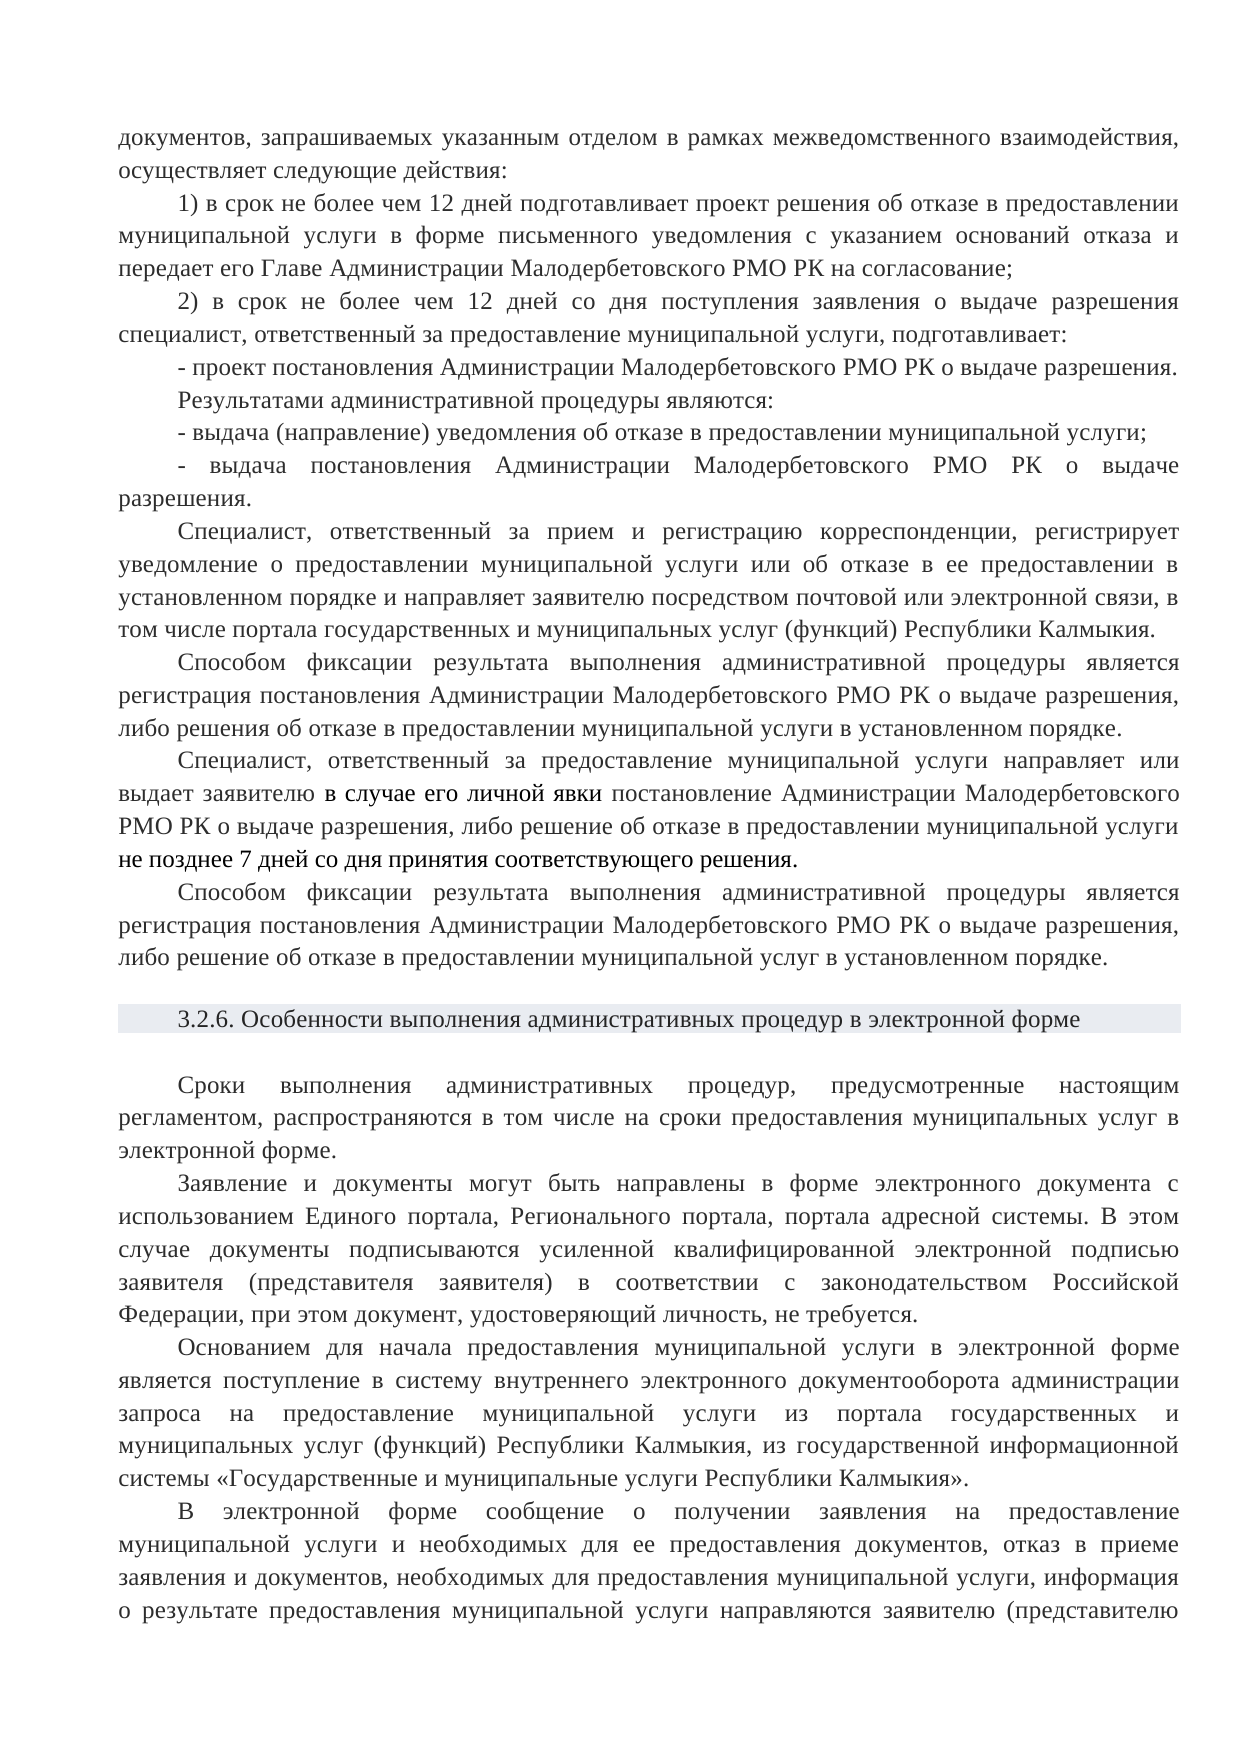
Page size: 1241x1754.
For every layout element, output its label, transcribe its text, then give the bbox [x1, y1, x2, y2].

text - выдача постановления Администрации Малодербетовского РМО РК о выдаче разрешения. [118, 446, 1181, 512]
text Результатами административной процедуры являются: [118, 381, 1181, 413]
text Специалист, ответственный за предоставление муниципальной услуги направляет или выдает заявителю в случае его личной явки постановление Администрации Малодербетовского РМО РК о выдаче разрешения, либо решение об отказе в предоставлении муниципальной услуги не позднее 7 дней со дня принятия соответствующего решения. [118, 742, 1181, 873]
text - выдача (направление) уведомления об отказе в предоставлении муниципальной услуги; [118, 413, 1181, 446]
text - проект постановления Администрации Малодербетовского РМО РК о выдаче разрешения. [118, 348, 1181, 381]
text Специалист, ответственный за прием и регистрацию корреспонденции, регистрирует уведомление о предоставлении муниципальной услуги или об отказе в ее предоставлении в установленном порядке и направляет заявителю посредством почтовой или электронной связи, в том числе портала государственных и муниципальных услуг (функций) Республики Калмыкия. [118, 512, 1181, 643]
text 1) в срок не более чем 12 дней подготавливает проект решения об отказе в предоставлении муниципальной услуги в форме письменного уведомления с указанием оснований отказа и передает его Главе Администрации Малодербетовского РМО РК на согласование; [118, 184, 1181, 282]
text 3.2.6. Особенности выполнения административных процедур в электронной форме [118, 1004, 1181, 1033]
text Сроки выполнения административных процедур, предусмотренные настоящим регламентом, распространяются в том числе на сроки предоставления муниципальных услуг в электронной форме. [118, 1066, 1181, 1164]
text 2) в срок не более чем 12 дней со дня поступления заявления о выдаче разрешения специалист, ответственный за предоставление муниципальной услуги, подготавливает: [118, 282, 1181, 348]
text Способом фиксации результата выполнения административной процедуры является регистрация постановления Администрации Малодербетовского РМО РК о выдаче разрешения, либо решения об отказе в предоставлении муниципальной услуги в установленном порядке. [118, 643, 1181, 742]
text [118, 118, 1181, 184]
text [118, 1492, 1181, 1623]
text Способом фиксации результата выполнения административной процедуры является регистрация постановления Администрации Малодербетовского РМО РК о выдаче разрешения, либо решение об отказе в предоставлении муниципальной услуг в установленном порядке. [118, 873, 1181, 971]
text Основанием для начала предоставления муниципальной услуги в электронной форме является поступление в систему внутреннего электронного документооборота администрации запроса на предоставление муниципальной услуги из портала государственных и муниципальных услуг (функций) Республики Калмыкия, из государственной информационной системы «Государственные и муниципальные услуги Республики Калмыкия». [118, 1328, 1181, 1492]
text Заявление и документы могут быть направлены в форме электронного документа с использованием Единого портала, Регионального портала, портала адресной системы. В этом случае документы подписываются усиленной квалифицированной электронной подписью заявителя (представителя заявителя) в соответствии с законодательством Российской Федерации, при этом документ, удостоверяющий личность, не требуется. [118, 1164, 1181, 1328]
